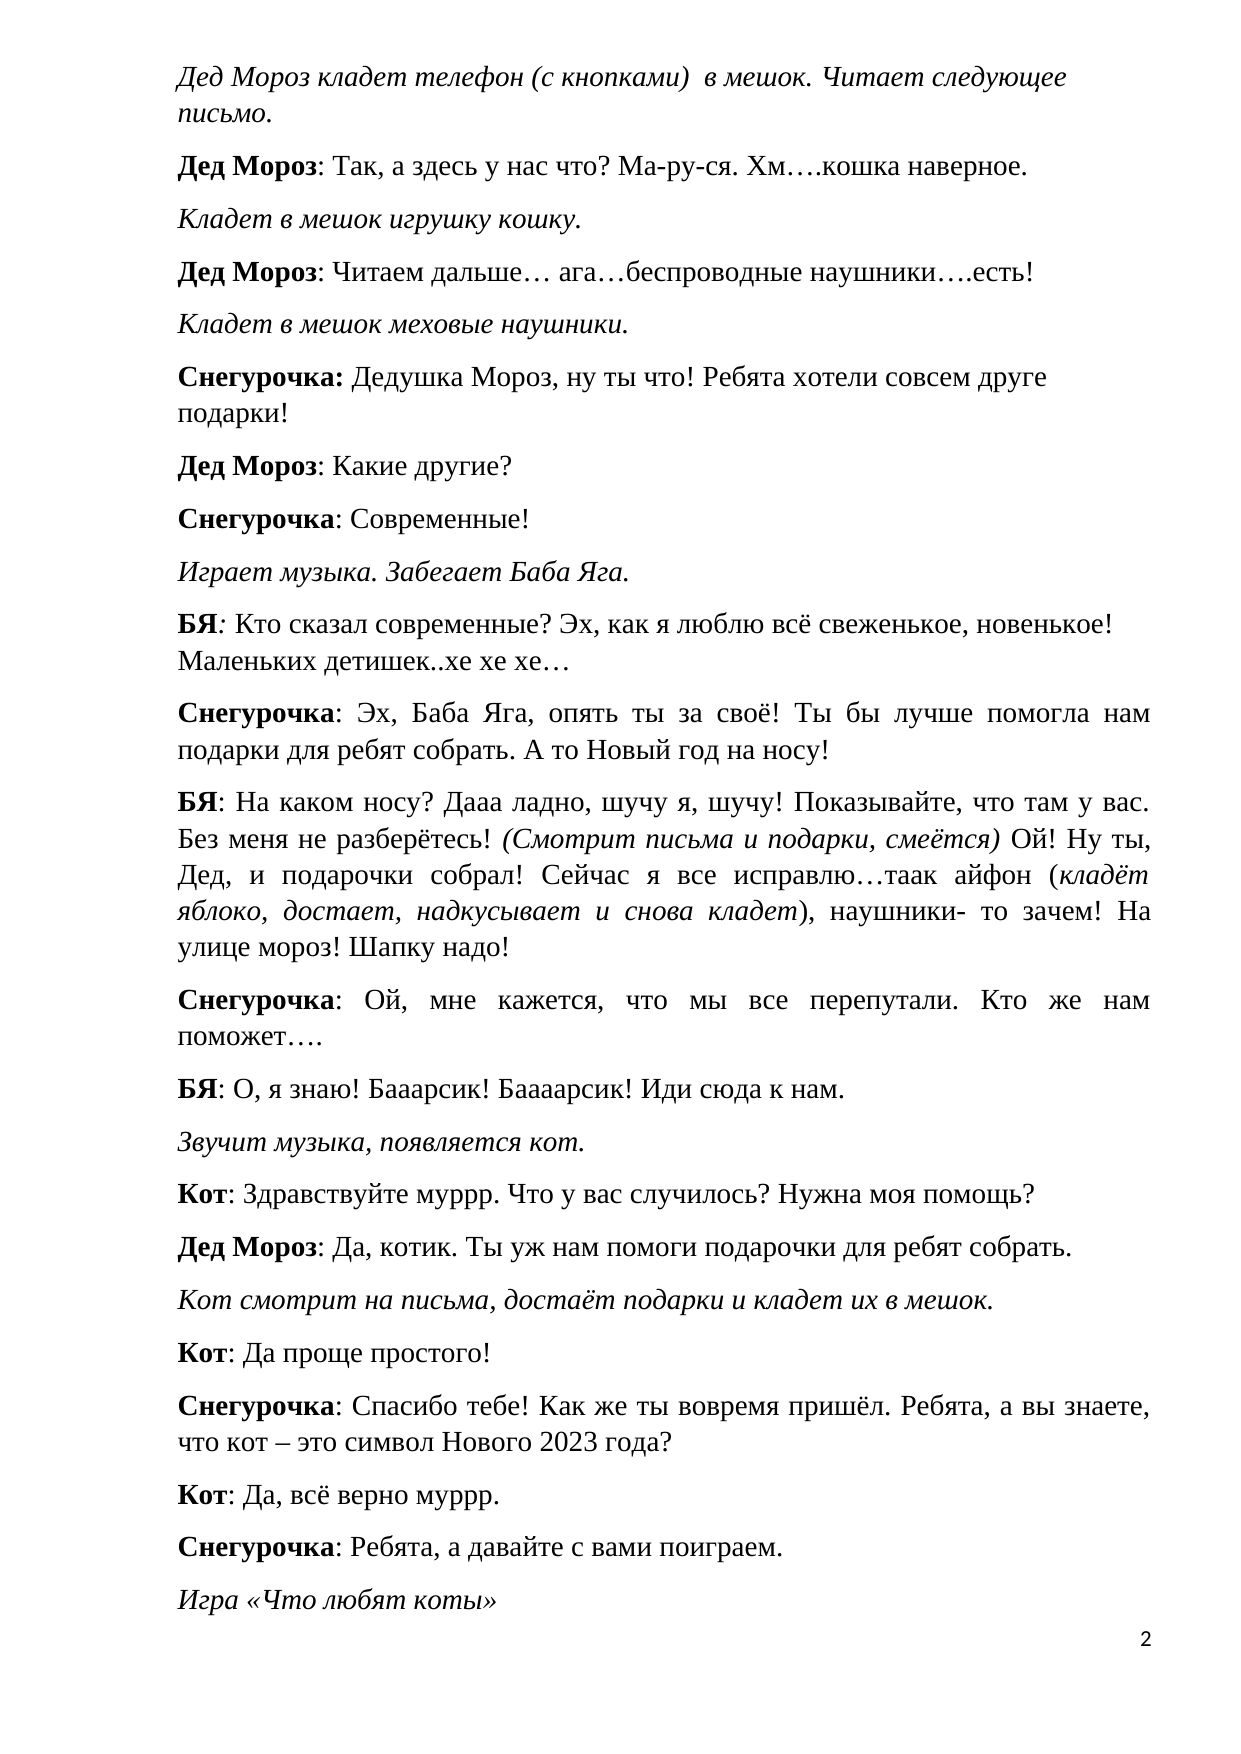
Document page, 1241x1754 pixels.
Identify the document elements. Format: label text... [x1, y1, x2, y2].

text Снегурочка: Современные! [177, 501, 1152, 534]
text Снегурочка: Ребята, а давайте с вами поиграем. [177, 1529, 1152, 1563]
text Снегурочка: Спасибо тебе! Как же ты вовремя пришёл. Ребята, а вы знаете, что кот – это символ Нового 2023 года? [177, 1388, 1152, 1457]
text Кот: Да, всё верно муррр. [177, 1477, 1152, 1510]
text Снегурочка: Дедушка Мороз, ну ты что! Ребята хотели совсем друге подарки! [177, 359, 1152, 429]
text Играет музыка. Забегает Баба Яга. [177, 554, 1152, 587]
text Кот: Здравствуйте муррр. Что у вас случилось? Нужна моя помощь? [177, 1177, 1152, 1210]
text Кот смотрит на письма, достаёт подарки и кладет их в мешок. [177, 1282, 1152, 1316]
text Дед Мороз: Так, а здесь у нас что? Ма-ру-ся. Хм….кошка наверное. [177, 148, 1152, 182]
text Кладет в мешок игрушку кошку. [177, 201, 1152, 234]
text Снегурочка: Эх, Баба Яга, опять ты за своё! Ты бы лучше помогла нам подарки для ребят собрать. А то Новый год на носу! [177, 696, 1152, 765]
text Игра «Что любят коты» [177, 1582, 1152, 1616]
text Кот: Да проще простого! [177, 1335, 1152, 1368]
text БЯ: На каком носу? Дааа ладно, шучу я, шучу! Показывайте, что там у вас. Без меня не разберётесь! (Смотрит письма и подарки, смеётся) Ой! Ну ты, Дед, и подарочки собрал! Сейчас я все исправлю…таак айфон (кладёт яблоко, достает, надкусывает и снова кладет), наушники- то зачем! На улице мороз! Шапку надо! [177, 784, 1152, 963]
text Дед Мороз кладет телефон (с кнопками) в мешок. Читает следующее письмо. [177, 59, 1152, 129]
text Звучит музыка, появляется кот. [177, 1124, 1152, 1157]
text БЯ: Кто сказал современные? Эх, как я люблю всё свеженькое, новенькое! Маленьких детишек..хе хе хе… [177, 607, 1152, 676]
text Дед Мороз: Какие другие? [177, 448, 1152, 482]
text Дед Мороз: Да, котик. Ты уж нам помоги подарочки для ребят собрать. [177, 1229, 1152, 1263]
text Снегурочка: Ой, мне кажется, что мы все перепутали. Кто же нам поможет…. [177, 982, 1152, 1052]
text Дед Мороз: Читаем дальше… ага…беспроводные наушники….есть! [177, 254, 1152, 287]
text БЯ: О, я знаю! Бааарсик! Баааарсик! Иди сюда к нам. [177, 1071, 1152, 1104]
text Кладет в мешок меховые наушники. [177, 306, 1152, 340]
